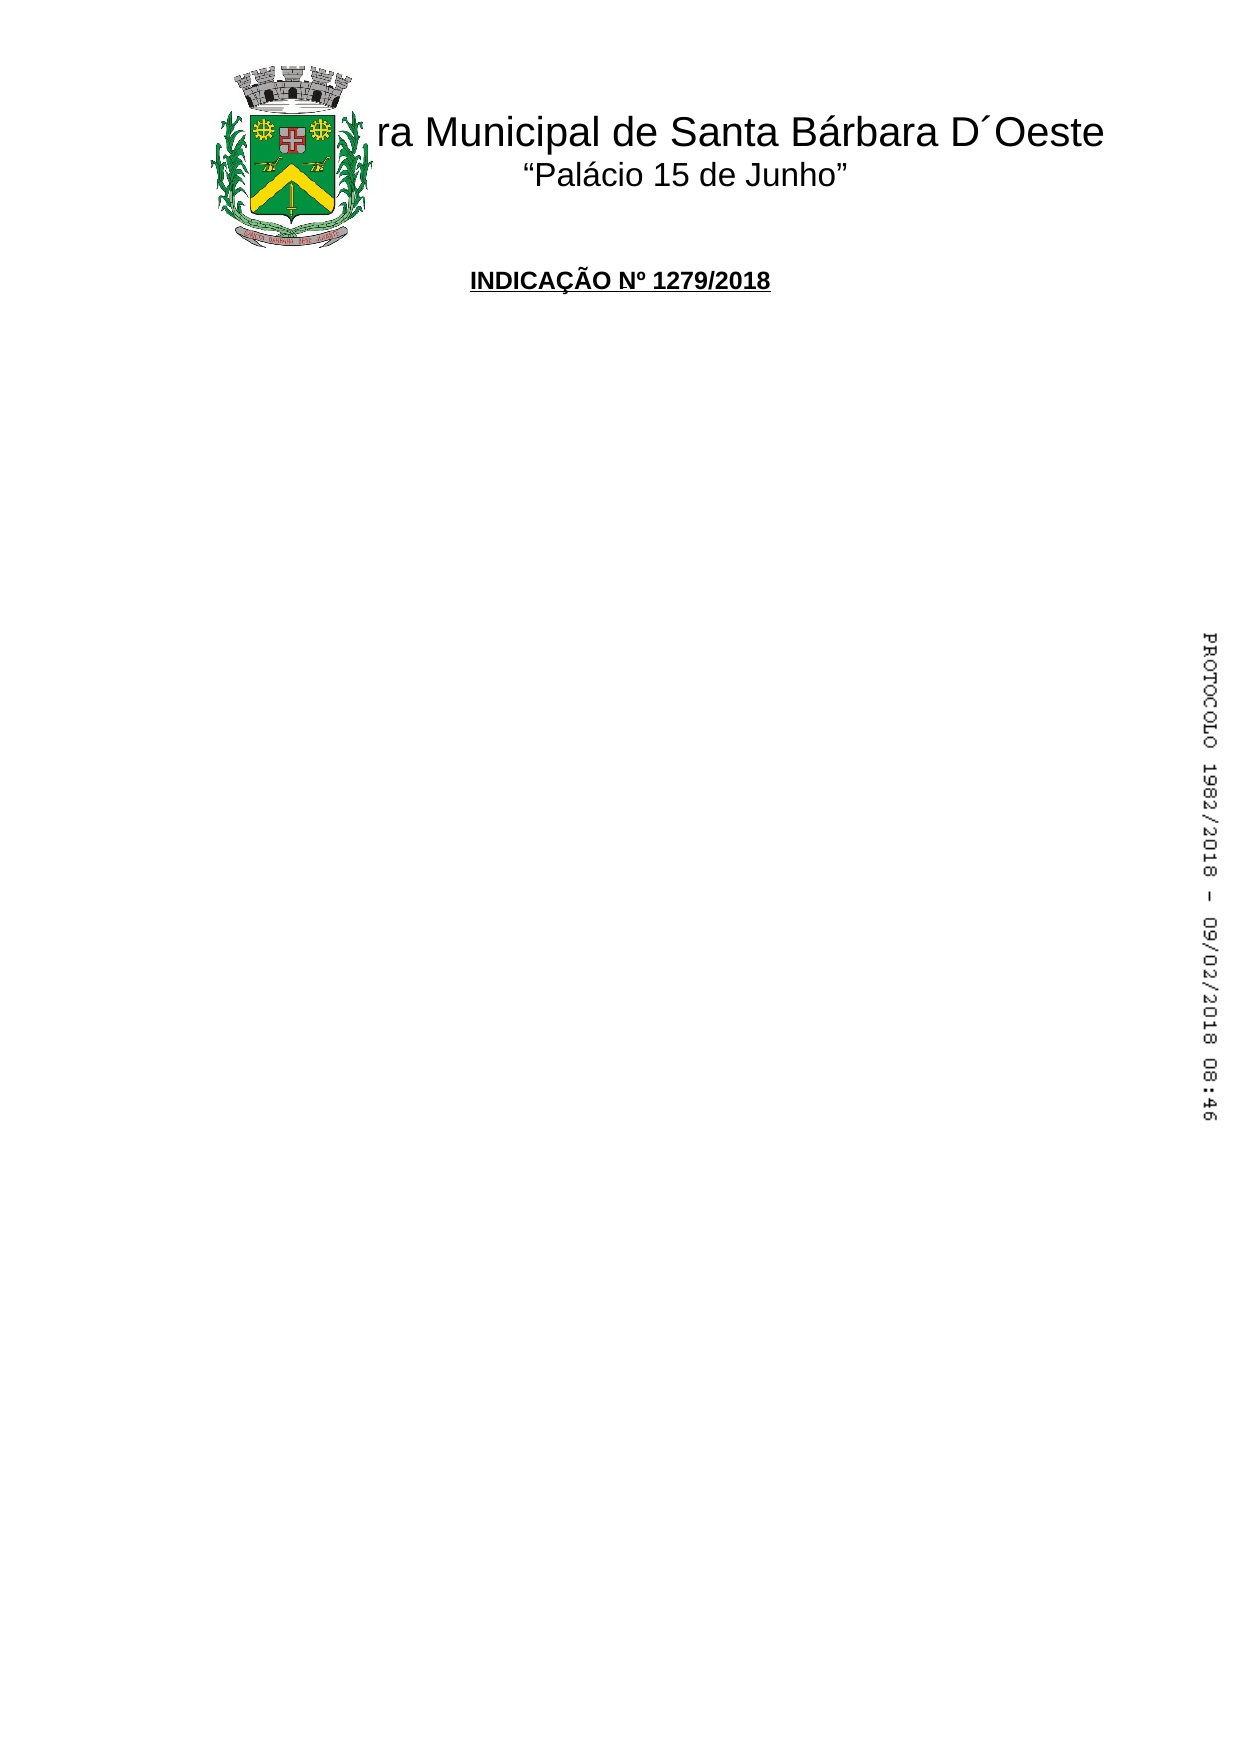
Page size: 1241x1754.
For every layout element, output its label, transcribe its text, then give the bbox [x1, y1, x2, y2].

title INDICAÇÃO Nº 1279/2018 [177, 266, 1063, 294]
picture [210, 66, 380, 255]
picture [1177, 629, 1241, 1125]
